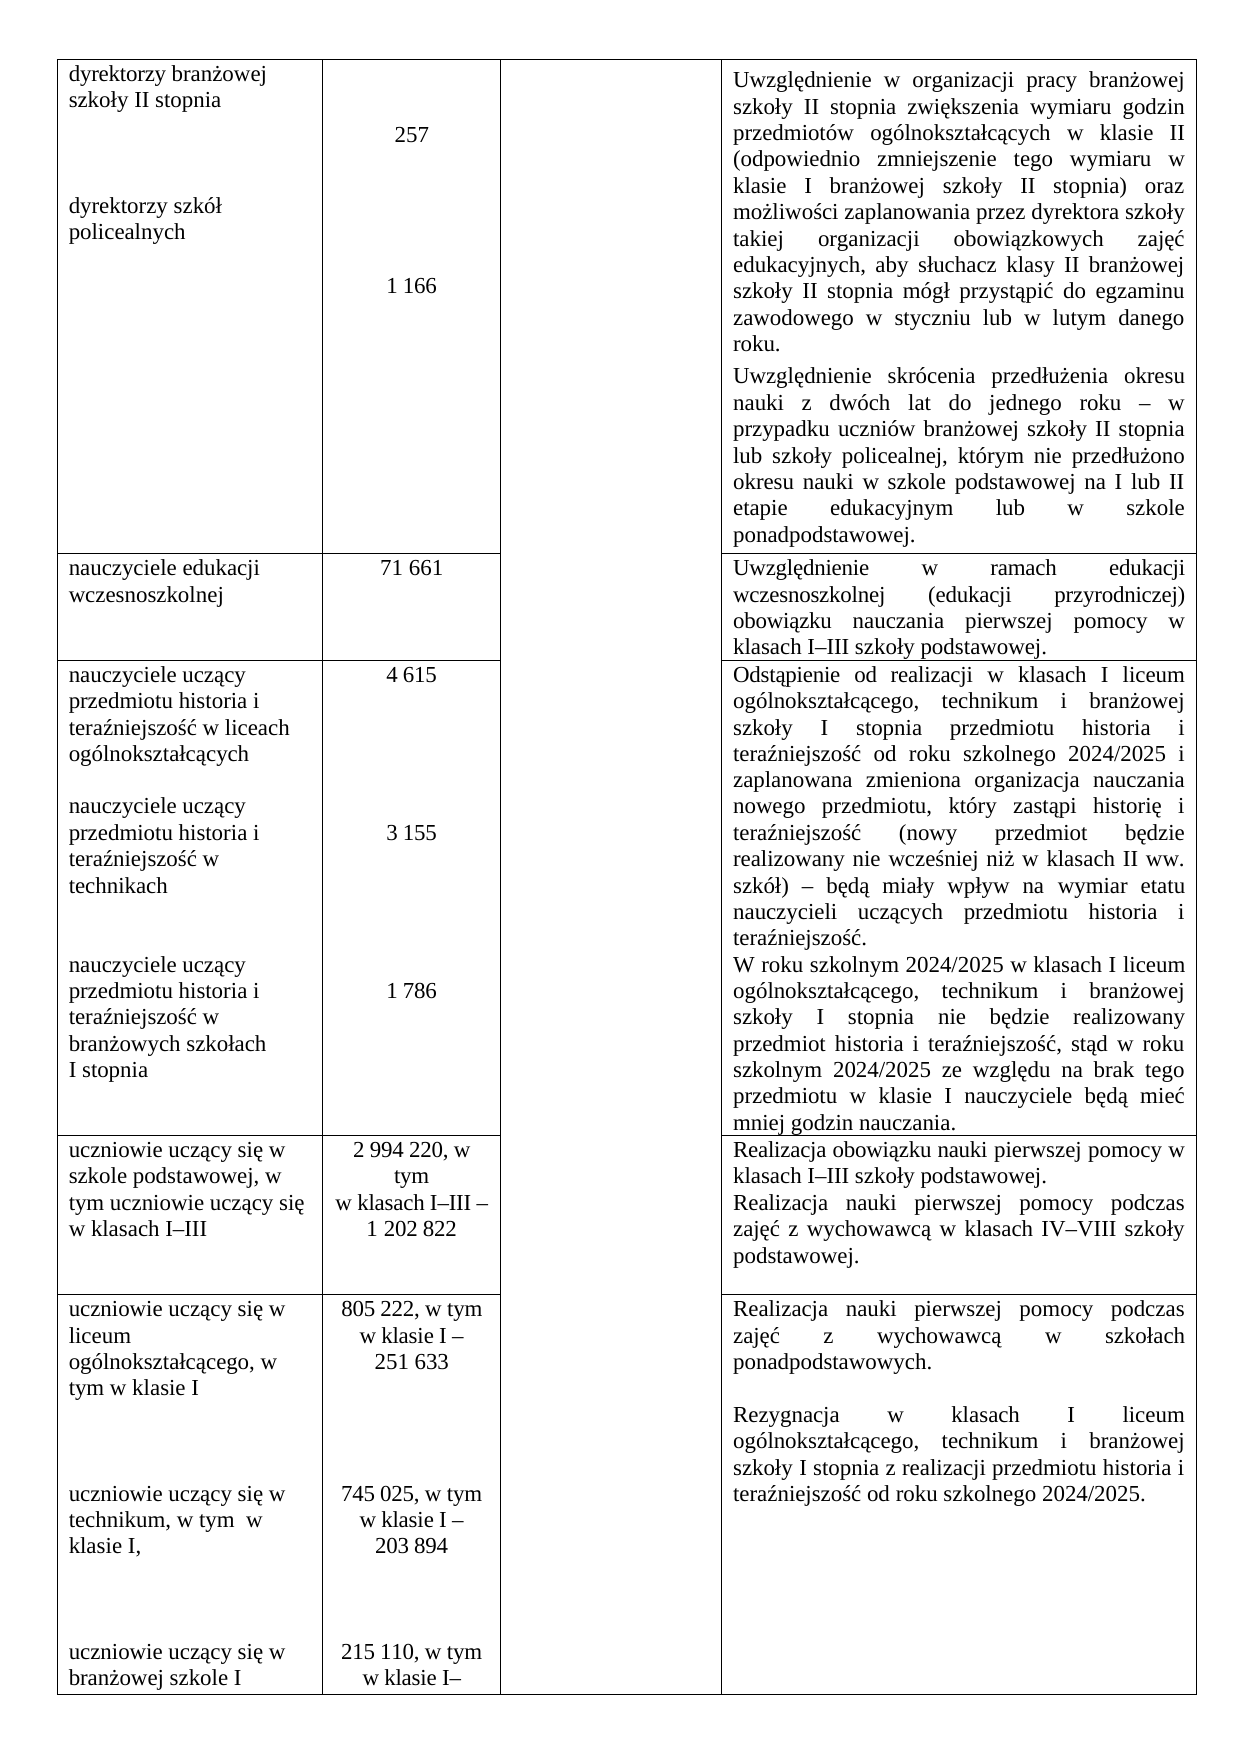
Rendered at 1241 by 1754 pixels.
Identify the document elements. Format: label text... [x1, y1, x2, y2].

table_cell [722, 1295, 1196, 1694]
table_cell 71 661 [323, 554, 500, 660]
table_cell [323, 60, 500, 553]
table_cell nauczyciele uczący przedmiotu historia i teraźniejszość w liceach ogólnokształcących nauczyciele uczący przedmiotu historia i teraźniejszość w technikach nauczyciele uczący przedmiotu historia i teraźniejszość w branżowych szkołach I stopnia [58, 661, 322, 1135]
table_cell Uwzględnienie w ramach edukacji wczesnoszkolnej (edukacji przyrodniczej) obowiązku nauczania pierwszej pomocy w klasach I–III szkoły podstawowej. [722, 554, 1196, 660]
table_cell 2 994 220, w tym w klasach I–III – 1 202 822 [323, 1136, 500, 1294]
table_cell Odstąpienie od realizacji w klasach I liceum ogólnokształcącego, technikum i branżowej szkoły I stopnia przedmiotu historia i teraźniejszość od roku szkolnego 2024/2025 i zaplanowana zmieniona organizacja nauczania nowego przedmiotu, który zastąpi historię i teraźniejszość (nowy przedmiot będzie realizowany nie wcześniej niż w klasach II ww. szkół) – będą miały wpływ na wymiar etatu nauczycieli uczących przedmiotu historia i teraźniejszość. W roku szkolnym 2024/2025 w klasach I liceum ogólnokształcącego, technikum i branżowej szkoły I stopnia nie będzie realizowany przedmiot historia i teraźniejszość, stąd w roku szkolnym 2024/2025 ze względu na brak tego przedmiotu w klasie I nauczyciele będą mieć mniej godzin nauczania. [722, 661, 1196, 1135]
table_cell 4 615 3 155 1 786 [323, 661, 500, 1135]
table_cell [58, 1295, 322, 1694]
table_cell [58, 60, 322, 553]
table_cell nauczyciele edukacji wczesnoszkolnej [58, 554, 322, 660]
table_cell Realizacja obowiązku nauki pierwszej pomocy w klasach I–III szkoły podstawowej. Realizacja nauki pierwszej pomocy podczas zajęć z wychowawcą w klasach IV–VIII szkoły podstawowej. [722, 1136, 1196, 1294]
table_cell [722, 60, 1196, 553]
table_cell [323, 1295, 500, 1694]
table_cell uczniowie uczący się w szkole podstawowej, w tym uczniowie uczący się w klasach I–III [58, 1136, 322, 1294]
